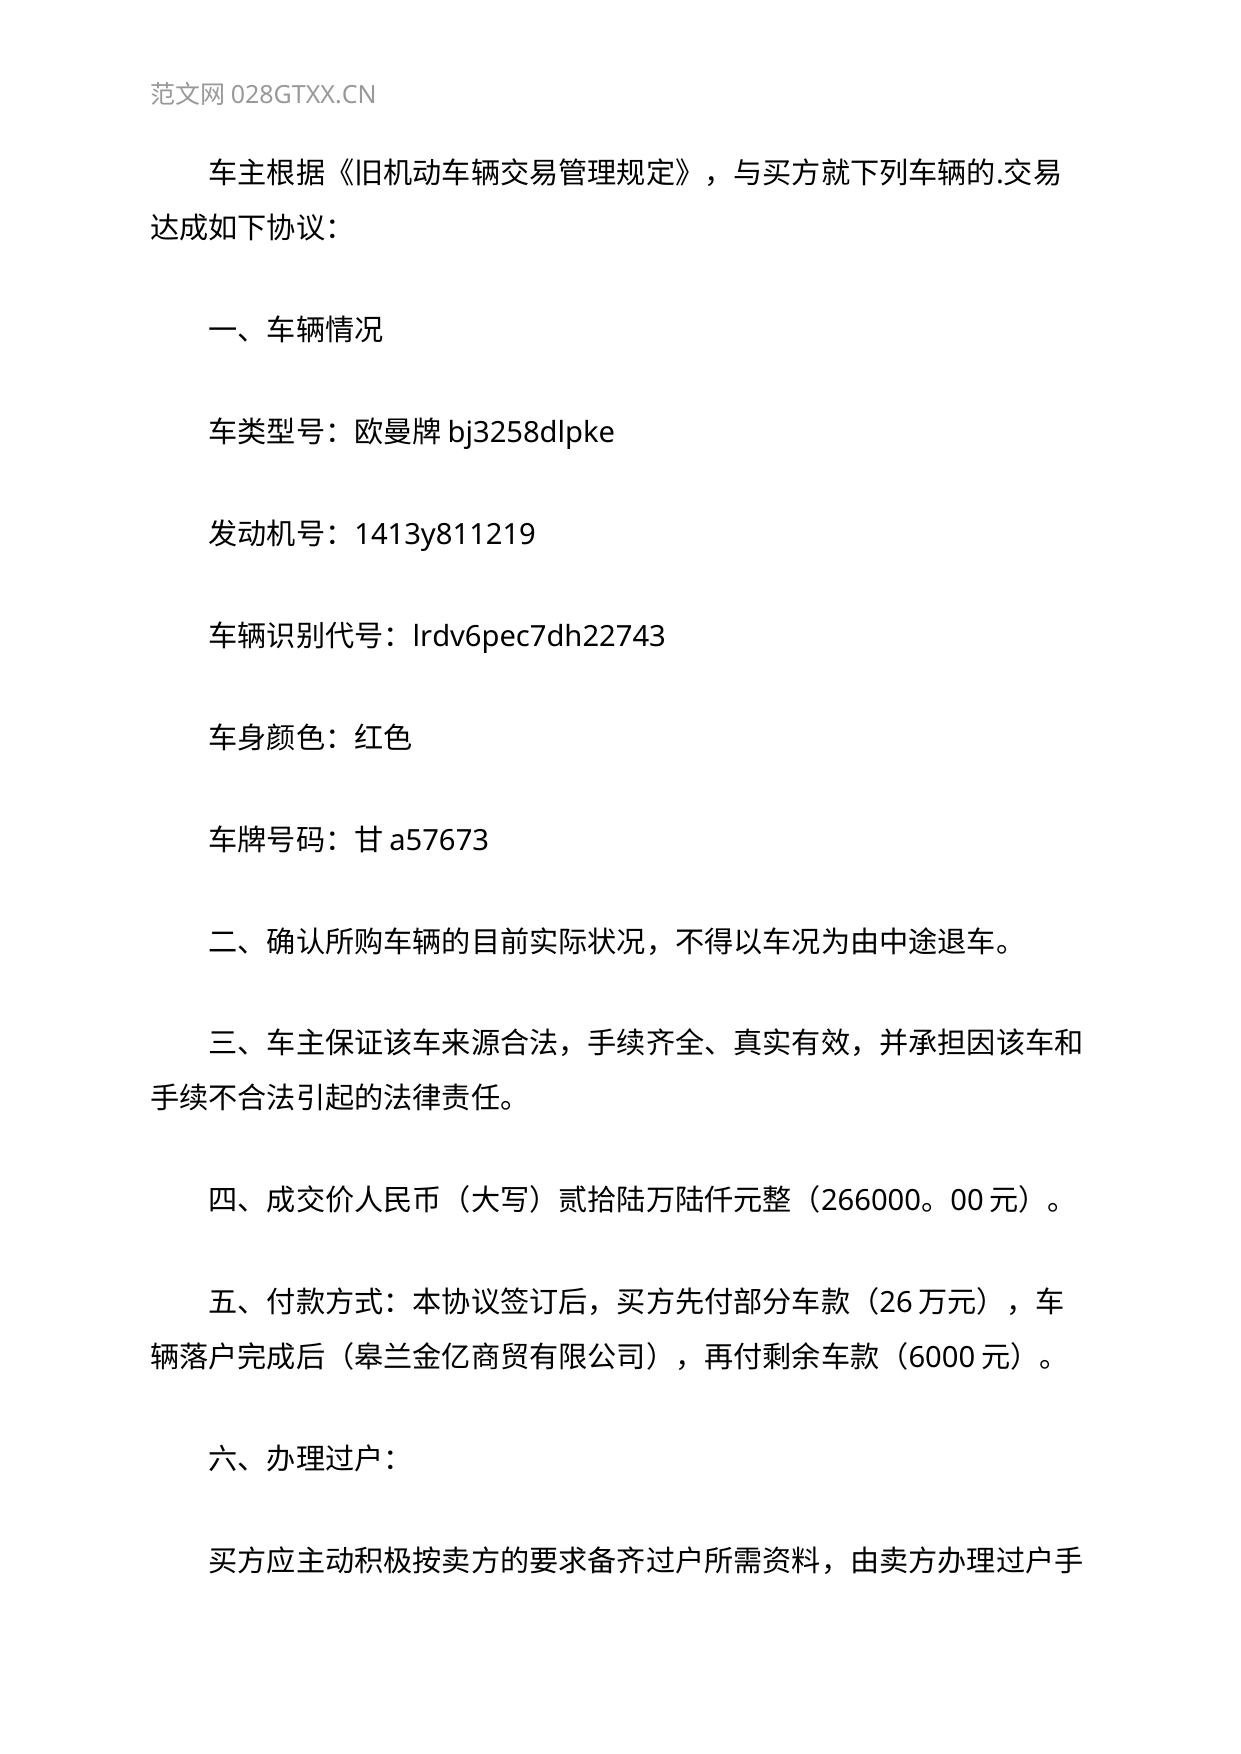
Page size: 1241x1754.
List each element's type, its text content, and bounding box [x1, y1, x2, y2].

text 车辆识别代号：lrdv6pec7dh22743 [150, 612, 1090, 655]
text 六、办理过户： [150, 1436, 1090, 1478]
text 三、车主保证该车来源合法，手续齐全、真实有效，并承担因该车和手续不合法引起的法律责任。 [150, 1020, 1090, 1117]
text 车身颜色：红色 [150, 714, 1090, 757]
text 车类型号：欧曼牌bj3258dlpke [150, 408, 1090, 451]
text 五、付款方式：本协议签订后，买方先付部分车款（26万元），车辆落户完成后（皋兰金亿商贸有限公司），再付剩余车款（6000元）。 [150, 1279, 1090, 1376]
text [150, 1537, 1090, 1580]
text 四、成交价人民币（大写）贰拾陆万陆仟元整（266000。00元）。 [150, 1177, 1090, 1219]
text 发动机号：1413y811219 [150, 511, 1090, 553]
text 车牌号码：甘a57673 [150, 816, 1090, 859]
text 车主根据《旧机动车辆交易管理规定》，与买方就下列车辆的.交易达成如下协议： [150, 150, 1090, 247]
text 一、车辆情况 [150, 307, 1090, 349]
text 二、确认所购车辆的目前实际状况，不得以车况为由中途退车。 [150, 918, 1090, 961]
